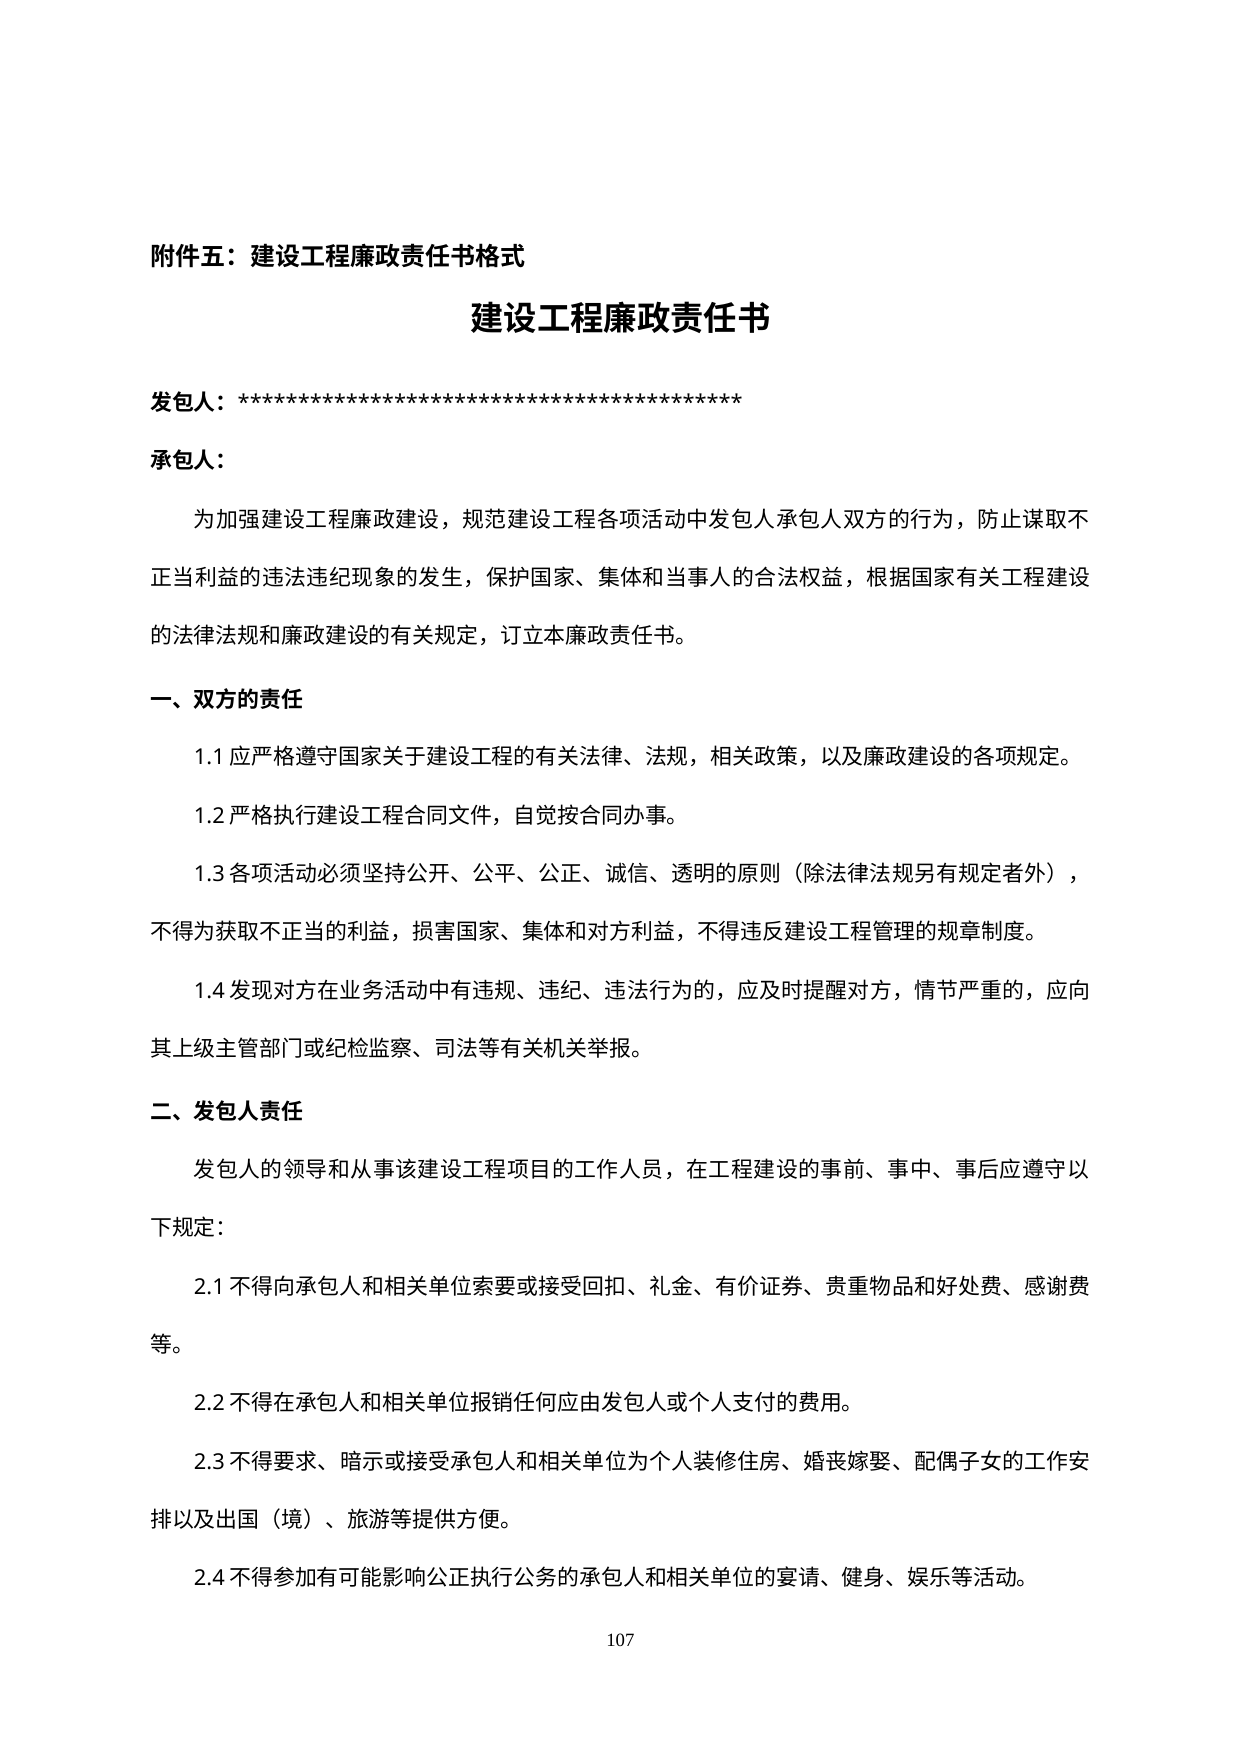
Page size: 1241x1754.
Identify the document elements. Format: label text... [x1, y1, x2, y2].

text 附件五：建设工程廉政责任书格式 [150, 217, 1090, 277]
text 2.4不得参加有可能影响公正执行公务的承包人和相关单位的宴请、健身、娱乐等活动。 [150, 1539, 1090, 1597]
text 2.2不得在承包人和相关单位报销任何应由发包人或个人支付的费用。 [150, 1364, 1090, 1422]
text 2.3不得要求、暗示或接受承包人和相关单位为个人装修住房、婚丧嫁娶、配偶子女的工作安排以及出国（境）、旅游等提供方便。 [150, 1422, 1090, 1539]
text 1.4发现对方在业务活动中有违规、违纪、违法行为的，应及时提醒对方，情节严重的，应向其上级主管部门或纪检监察、司法等有关机关举报。 [150, 951, 1090, 1068]
text 1.1应严格遵守国家关于建设工程的有关法律、法规，相关政策，以及廉政建设的各项规定。 [150, 718, 1090, 776]
text 发包人：****************************************** [150, 364, 1090, 422]
text 承包人： [150, 422, 1090, 480]
text 1.3各项活动必须坚持公开、公平、公正、诚信、透明的原则（除法律法规另有规定者外），不得为获取不正当的利益，损害国家、集体和对方利益，不得违反建设工程管理的规章制度。 [150, 835, 1090, 951]
text 2.1不得向承包人和相关单位索要或接受回扣、礼金、有价证券、贵重物品和好处费、感谢费等。 [150, 1247, 1090, 1364]
text 二、发包人责任 [150, 1076, 1090, 1131]
text 为加强建设工程廉政建设，规范建设工程各项活动中发包人承包人双方的行为，防止谋取不正当利益的违法违纪现象的发生，保护国家、集体和当事人的合法权益，根据国家有关工程建设的法律法规和廉政建设的有关规定，订立本廉政责任书。 [150, 480, 1090, 655]
text 1.2严格执行建设工程合同文件，自觉按合同办事。 [150, 776, 1090, 835]
text 发包人的领导和从事该建设工程项目的工作人员，在工程建设的事前、事中、事后应遵守以下规定： [150, 1131, 1090, 1247]
text 建设工程廉政责任书 [150, 297, 1090, 339]
text 一、双方的责任 [150, 663, 1090, 718]
